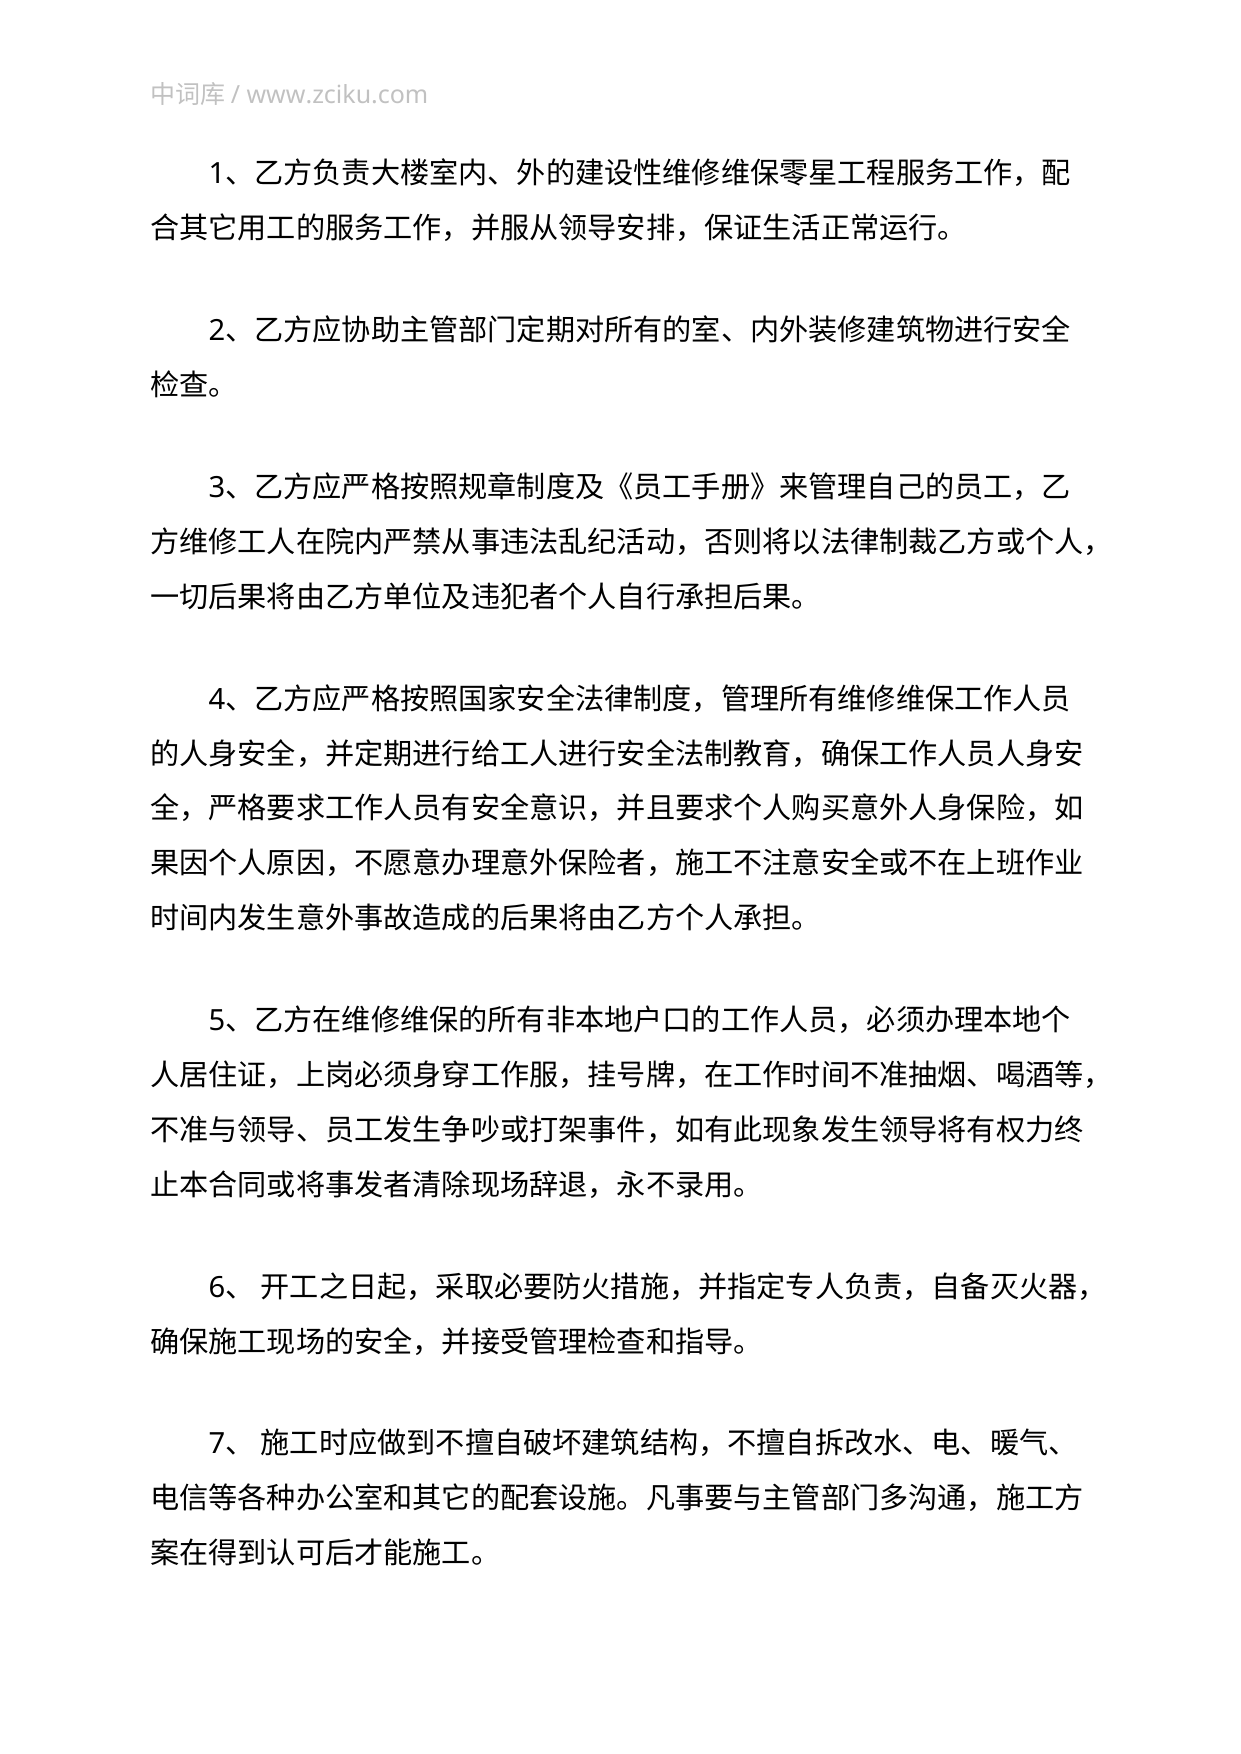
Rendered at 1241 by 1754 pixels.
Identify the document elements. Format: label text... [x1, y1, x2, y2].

text 1、乙方负责大楼室内、外的建设性维修维保零星工程服务工作，配合其它用工的服务工作，并服从领导安排，保证生活正常运行。 [150, 150, 1090, 247]
text 3、乙方应严格按照规章制度及《员工手册》来管理自己的员工，乙方维修工人在院内严禁从事违法乱纪活动，否则将以法律制裁乙方或个人，一切后果将由乙方单位及违犯者个人自行承担后果。 [150, 463, 1090, 616]
text 6、 开工之日起，采取必要防火措施，并指定专人负责，自备灭火器，确保施工现场的安全，并接受管理检查和指导。 [150, 1263, 1090, 1361]
text 2、乙方应协助主管部门定期对所有的室、内外装修建筑物进行安全检查。 [150, 307, 1090, 404]
text 4、乙方应严格按照国家安全法律制度，管理所有维修维保工作人员的人身安全，并定期进行给工人进行安全法制教育，确保工作人员人身安全，严格要求工作人员有安全意识，并且要求个人购买意外人身保险，如果因个人原因，不愿意办理意外保险者，施工不注意安全或不在上班作业时间内发生意外事故造成的后果将由乙方个人承担。 [150, 675, 1090, 937]
text 7、 施工时应做到不擅自破坏建筑结构，不擅自拆改水、电、暖气、电信等各种办公室和其它的配套设施。凡事要与主管部门多沟通，施工方案在得到认可后才能施工。 [150, 1420, 1090, 1572]
text 5、乙方在维修维保的所有非本地户口的工作人员，必须办理本地个人居住证，上岗必须身穿工作服，挂号牌，在工作时间不准抽烟、喝酒等，不准与领导、员工发生争吵或打架事件，如有此现象发生领导将有权力终止本合同或将事发者清除现场辞退，永不录用。 [150, 997, 1090, 1204]
